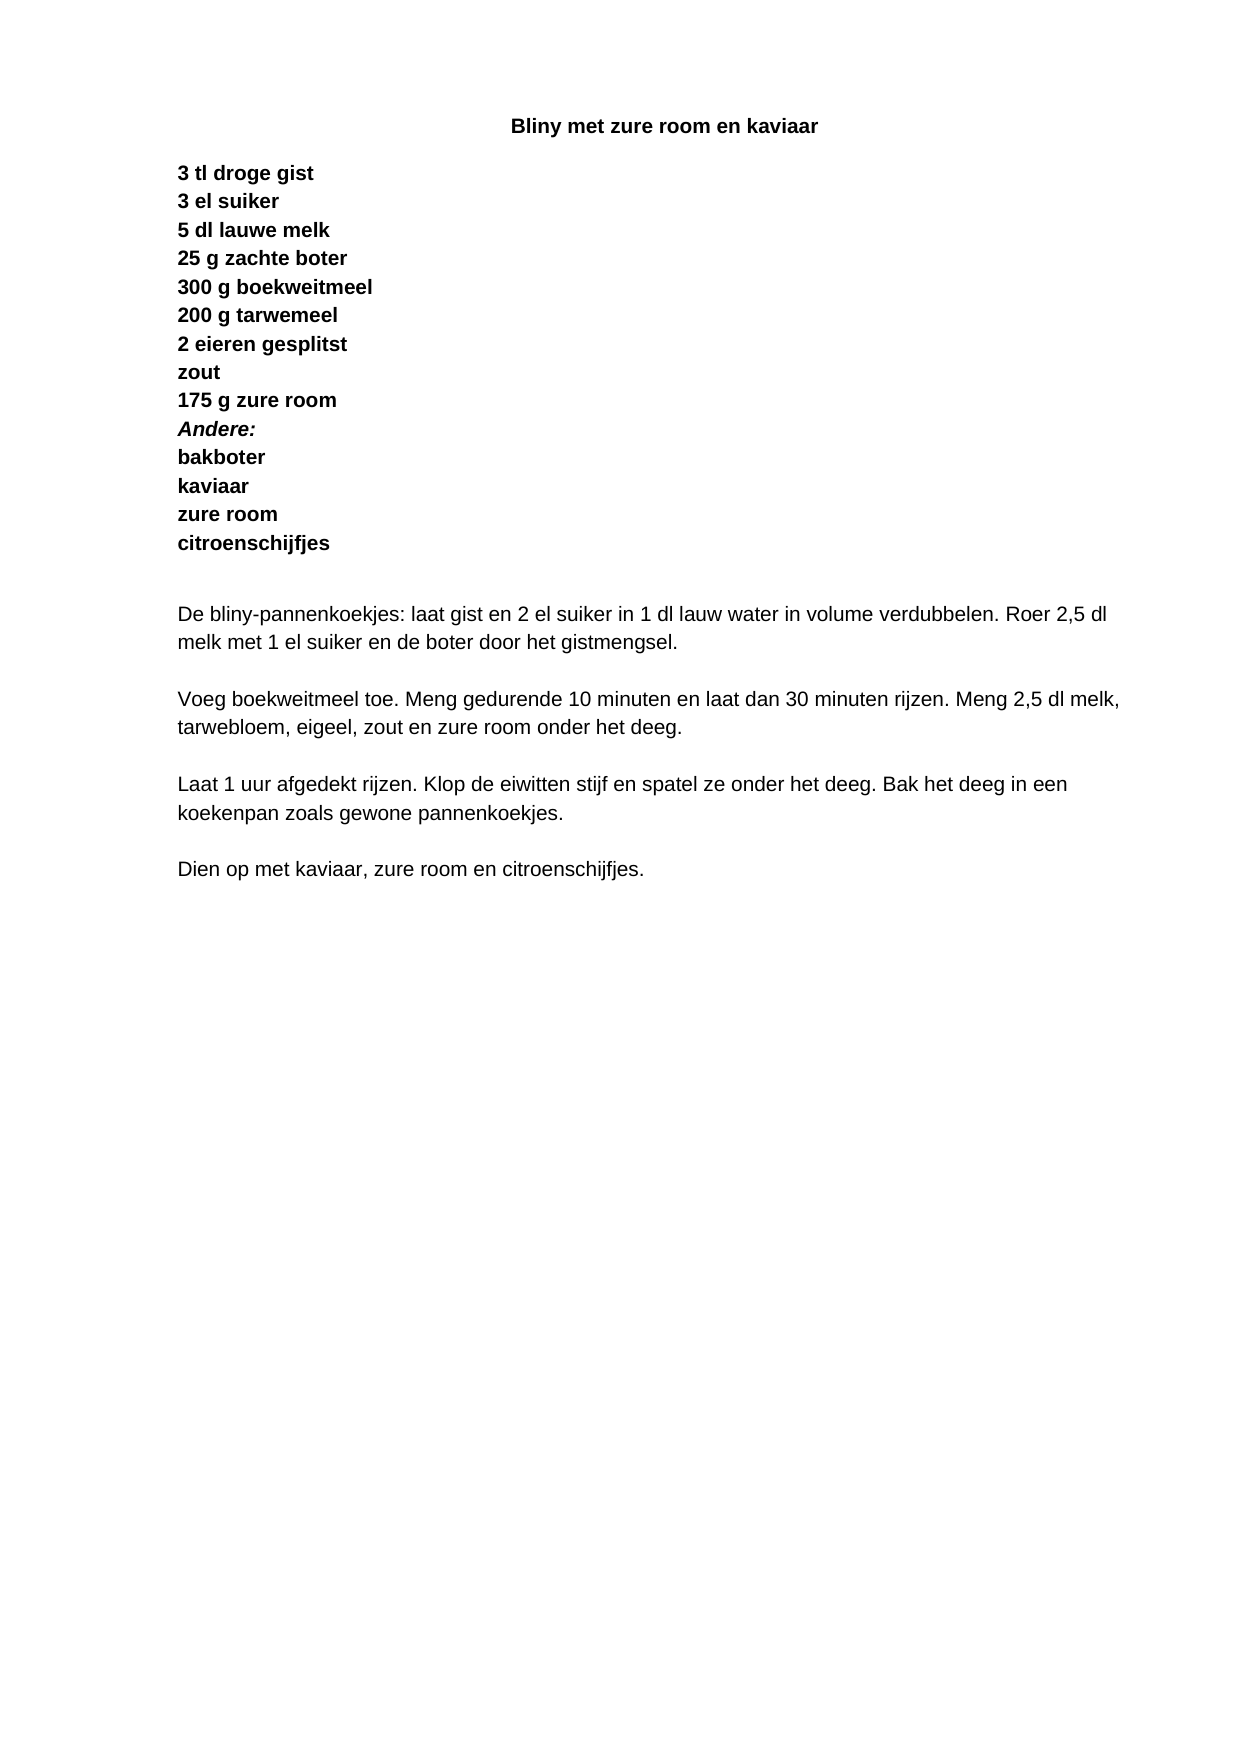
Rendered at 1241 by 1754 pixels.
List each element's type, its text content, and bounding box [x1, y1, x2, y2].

text bakboter [177, 445, 1152, 469]
text Andere: [177, 417, 1152, 441]
text 175 g zure room [177, 388, 1152, 412]
text 2 eieren gesplitst [177, 331, 1152, 355]
text 200 g tarwemeel [177, 303, 1152, 327]
text De bliny-pannenkoekjes: laat gist en 2 el suiker in 1 dl lauw water in volume verdubbelen. Roer 2,5 dl melk met 1 el suiker en de boter door het gistmengsel. [177, 601, 1152, 654]
text 5 dl lauwe melk [177, 218, 1152, 242]
text Laat 1 uur afgedekt rijzen. Klop de eiwitten stijf en spatel ze onder het deeg. Bak het deeg in een koekenpan zoals gewone pannenkoekjes. [177, 772, 1152, 824]
text Dien op met kaviaar, zure room en citroenschijfjes. [177, 857, 1152, 881]
text 3 tl droge gist [177, 161, 1152, 185]
text 25 g zachte boter [177, 246, 1152, 270]
text 300 g boekweitmeel [177, 274, 1152, 298]
text Bliny met zure room en kaviaar [177, 118, 1152, 137]
text zout [177, 360, 1152, 384]
text kaviaar [177, 473, 1152, 497]
text zure room [177, 502, 1152, 526]
text Voeg boekweitmeel toe. Meng gedurende 10 minuten en laat dan 30 minuten rijzen. Meng 2,5 dl melk, tarwebloem, eigeel, zout en zure room onder het deeg. [177, 687, 1152, 739]
text 3 el suiker [177, 189, 1152, 213]
text citroenschijfjes [177, 530, 1152, 554]
